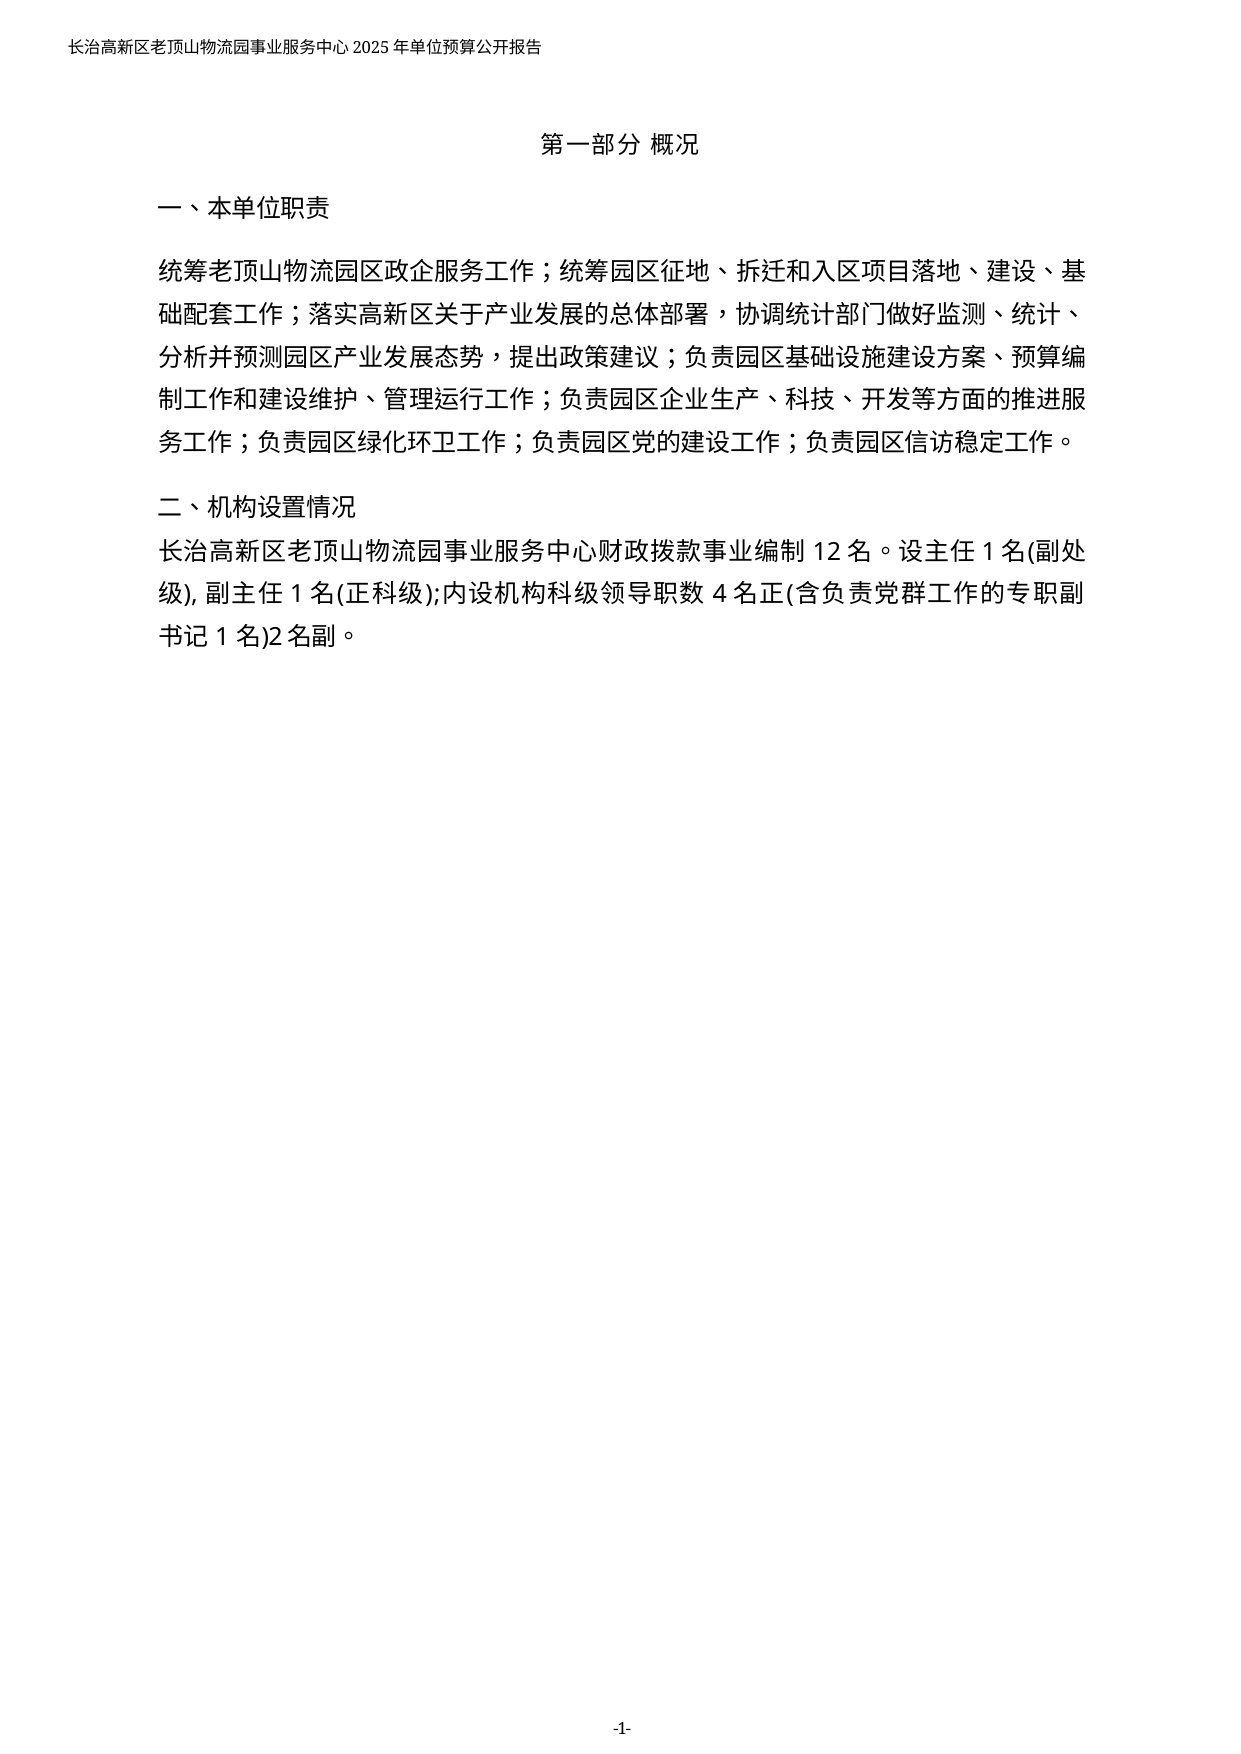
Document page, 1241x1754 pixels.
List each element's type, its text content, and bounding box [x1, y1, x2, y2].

text 第一部分 概况 [540, 133, 1231, 158]
text 二、机构设置情况 [158, 491, 1231, 523]
text 一、本单位职责 [158, 192, 1231, 224]
text 统筹老顶山物流园区政企服务工作；统筹园区征地、拆迁和入区项目落地、建设、基 础配套工作；落实高新区关于产业发展的总体部署，协调统计部门做好监测、统计、 分析并预测园区产业发展态势，提出政策建议；负责园区基础设施建设方案、预算编 制工作和建设维护、管理运行工作；负责园区企业生产、科技、开发等方面的推进服 务工作；负责园区绿化环卫工作；负责园区党的建设工作；负责园区信访稳定工作。 [158, 253, 1087, 459]
text 长治高新区老顶山物流园事业服务中心财政拨款事业编制12名。设主任1名(副处级), 副主任1名(正科级);内设机构科级领导职数4名正(含负责党群工作的专职副书记1 名)2名副。 [158, 533, 1087, 653]
